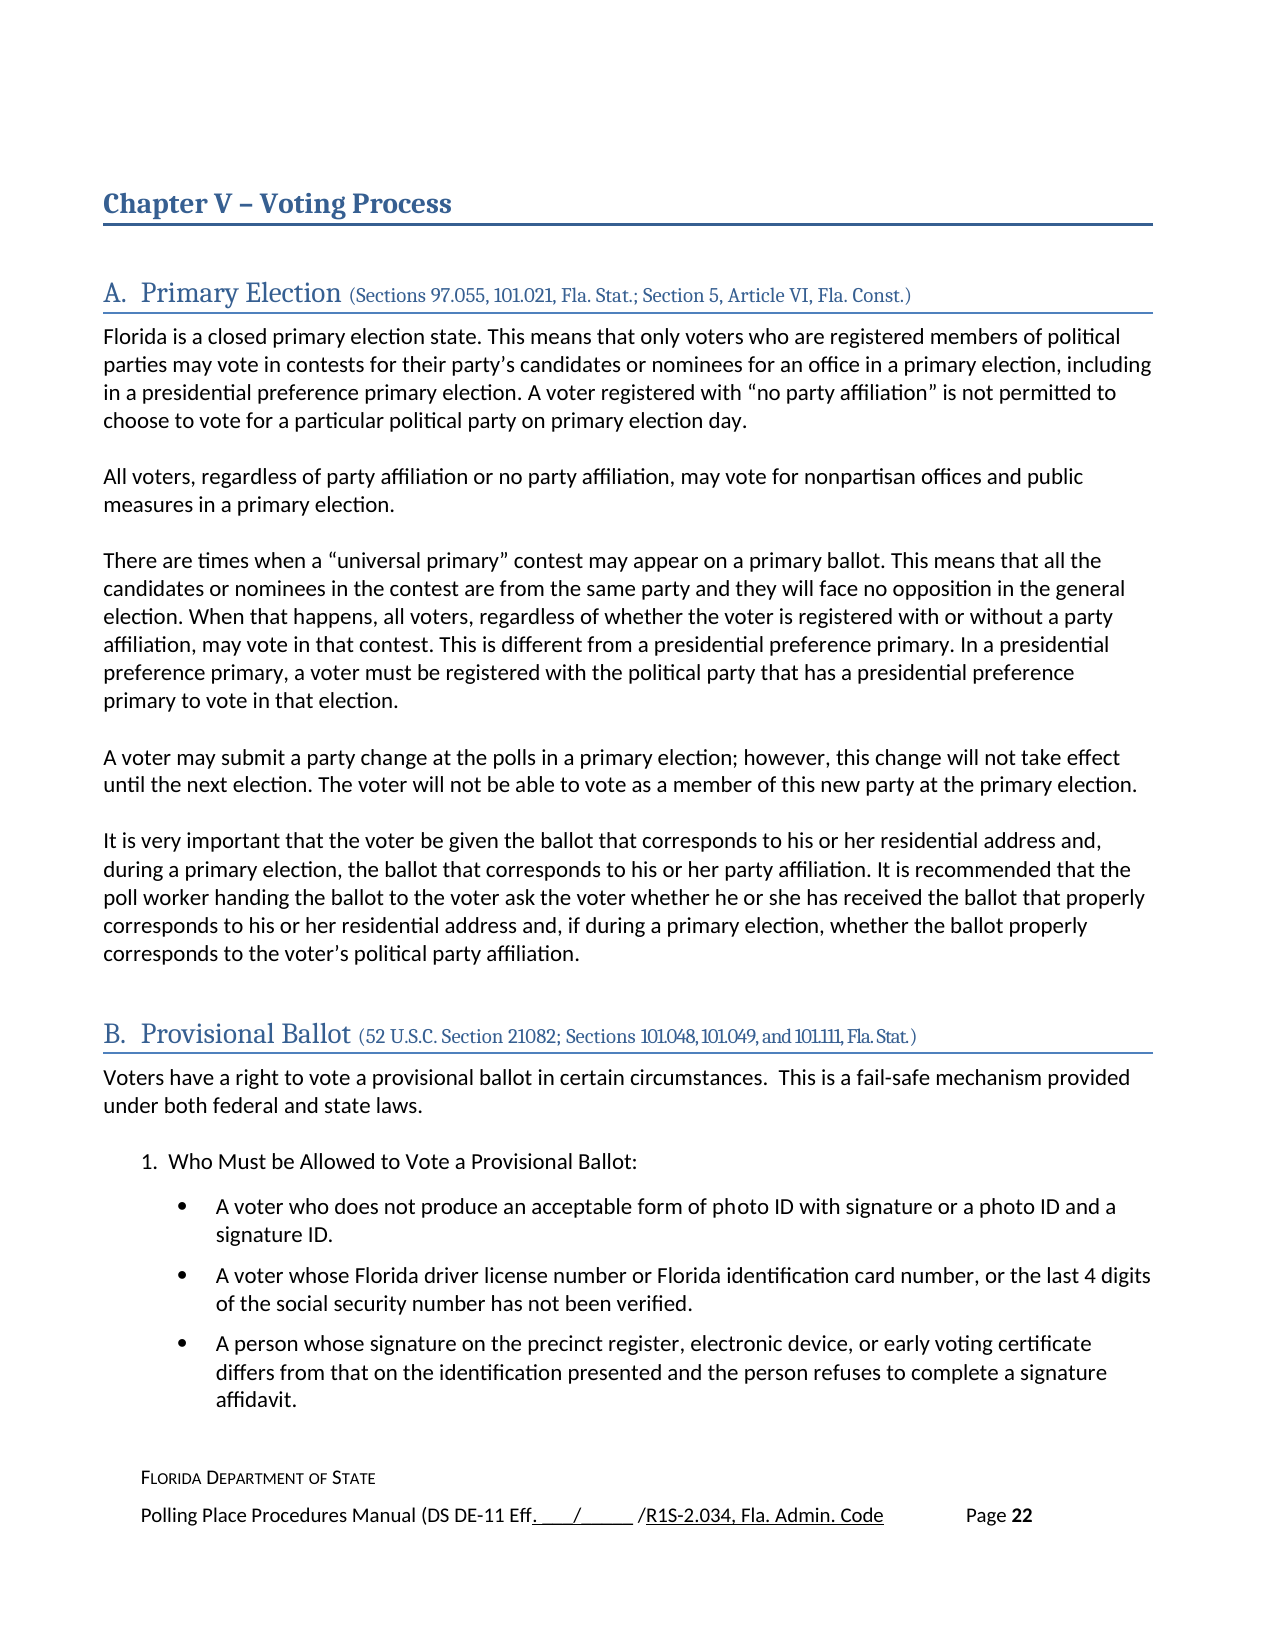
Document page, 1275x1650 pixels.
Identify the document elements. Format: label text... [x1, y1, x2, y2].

text It is very important that the voter be given the ballot that corresponds to his or her residential address and, during a primary election, the ballot that corresponds to his or her party affiliation. It is recommended that the poll worker handing the ballot to the voter ask the voter whether he or she has received the ballot that properly corresponds to his or her residential address and, if during a primary election, whether the ballot properly corresponds to the voter’s political party affiliation. [103, 827, 1153, 967]
text Voters have a right to vote a provisional ballot in certain circumstances. This is a fail-safe mechanism provided under both federal and state laws. [103, 1063, 1153, 1119]
list A person whose signature on the precinct register, electronic device, or early voting certificate differs from that on the identification presented and the person refuses to complete a signature affidavit. [178, 1329, 1153, 1414]
list A voter who does not produce an acceptable form of photo ID with signature or a photo ID and a signature ID. [178, 1192, 1153, 1248]
subtitle Chapter V – Voting Process [103, 187, 1153, 223]
text Florida is a closed primary election state. This means that only voters who are registered members of political parties may vote in contests for their party’s candidates or nominees for an office in a primary election, including in a presidential preference primary election. A voter registered with “no party affiliation” is not permitted to choose to vote for a particular political party on primary election day. [103, 322, 1153, 434]
subtitle Primary Election (Sections 97.055, 101.021, Fla. Stat.; Section 5, Article VI, Fla. Const.) [103, 276, 1153, 312]
subtitle Provisional Ballot (52 U.S.C. Section 21082; Sections 101.048, 101.049, and 101.111, Fla. Stat.) [103, 1017, 1153, 1052]
text There are times when a “universal primary” contest may appear on a primary ballot. This means that all the candidates or nominees in the contest are from the same party and they will face no opposition in the general election. When that happens, all voters, regardless of whether the voter is registered with or without a party affiliation, may vote in that contest. This is different from a presidential preference primary. In a presidential preference primary, a voter must be registered with the political party that has a presidential preference primary to vote in that election. [103, 546, 1153, 714]
text 1. Who Must be Allowed to Vote a Provisional Ballot: [103, 1147, 1153, 1175]
list A voter whose Florida driver license number or Florida identification card number, or the last 4 digits of the social security number has not been verified. [178, 1261, 1153, 1317]
text All voters, regardless of party affiliation or no party affiliation, may vote for nonpartisan offices and public measures in a primary election. [103, 462, 1153, 518]
text A voter may submit a party change at the polls in a primary election; however, this change will not take effect until the next election. The voter will not be able to vote as a member of this new party at the primary election. [103, 743, 1153, 799]
